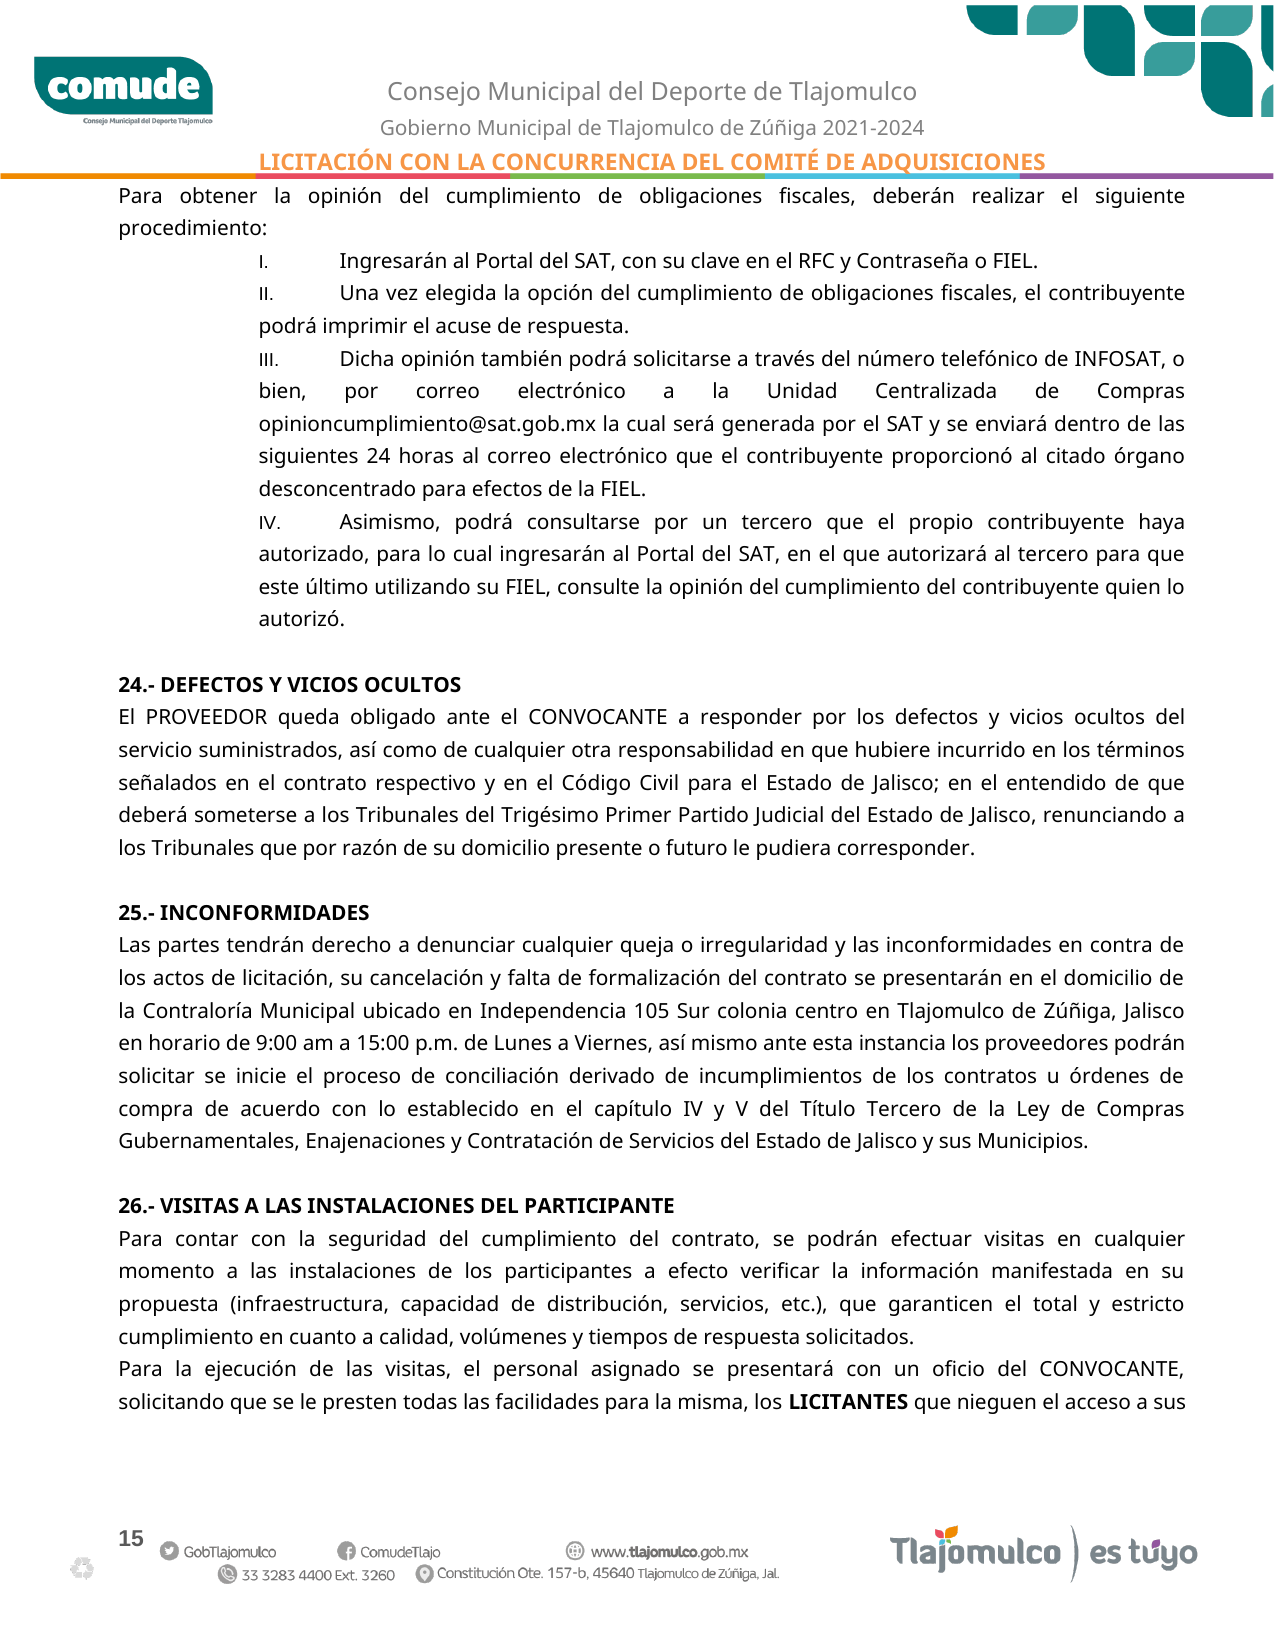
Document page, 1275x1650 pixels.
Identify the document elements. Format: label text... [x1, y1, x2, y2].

picture [0, 5, 1274, 179]
text Las partes tendrán derecho a denunciar cualquier queja o irregularidad y las inconformidades en contra de los actos de licitación, su cancelación y falta de formalización del contrato se presentarán en el domicilio de la Contraloría Municipal ubicado en Independencia 105 Sur colonia centro en Tlajomulco de Zúñiga, Jalisco en horario de 9:00 am a 15:00 p.m. de Lunes a Viernes, así mismo ante esta instancia los proveedores podrán solicitar se inicie el proceso de conciliación derivado de incumplimientos de los contratos u órdenes de compra de acuerdo con lo establecido en el capítulo IV y V del Título Tercero de la Ley de Compras Gubernamentales, Enajenaciones y Contratación de Servicios del Estado de Jalisco y sus Municipios. [118, 931, 1186, 1155]
text 24.- DEFECTOS Y VICIOS OCULTOS [118, 670, 1186, 698]
picture [0, 1500, 1266, 1618]
list Una vez elegida la opción del cumplimiento de obligaciones fiscales, el contribuyente podrá imprimir el acuse de respuesta. [258, 278, 1186, 339]
list Asimismo, podrá consultarse por un tercero que el propio contribuyente haya autorizado, para lo cual ingresarán al Portal del SAT, en el que autorizará al tercero para que este último utilizando su FIEL, consulte la opinión del cumplimiento del contribuyente quien lo autorizó. [258, 507, 1186, 633]
list Dicha opinión también podrá solicitarse a través del número telefónico de INFOSAT, o bien, por correo electrónico a la Unidad Centralizada de Compras opinioncumplimiento@sat.gob.mx la cual será generada por el SAT y se enviará dentro de las siguientes 24 horas al correo electrónico que el contribuyente proporcionó al citado órgano desconcentrado para efectos de la FIEL. [258, 344, 1186, 503]
list Ingresarán al Portal del SAT, con su clave en el RFC y Contraseña o FIEL. [258, 246, 1186, 274]
text El PROVEEDOR queda obligado ante el CONVOCANTE a responder por los defectos y vicios ocultos del servicio suministrados, así como de cualquier otra responsabilidad en que hubiere incurrido en los términos señalados en el contrato respectivo y en el Código Civil para el Estado de Jalisco; en el entendido de que deberá someterse a los Tribunales del Trigésimo Primer Partido Judicial del Estado de Jalisco, renunciando a los Tribunales que por razón de su domicilio presente o futuro le pudiera corresponder. [118, 702, 1186, 861]
text 26.- VISITAS A LAS INSTALACIONES DEL PARTICIPANTE [118, 1191, 1186, 1220]
text 25.- INCONFORMIDADES [118, 898, 1186, 926]
text Para obtener la opinión del cumplimiento de obligaciones fiscales, deberán realizar el siguiente procedimiento: [118, 181, 1186, 242]
text Para contar con la seguridad del cumplimiento del contrato, se podrán efectuar visitas en cualquier momento a las instalaciones de los participantes a efecto verificar la información manifestada en su propuesta (infraestructura, capacidad de distribución, servicios, etc.), que garanticen el total y estricto cumplimiento en cuanto a calidad, volúmenes y tiempos de respuesta solicitados. [118, 1224, 1186, 1350]
